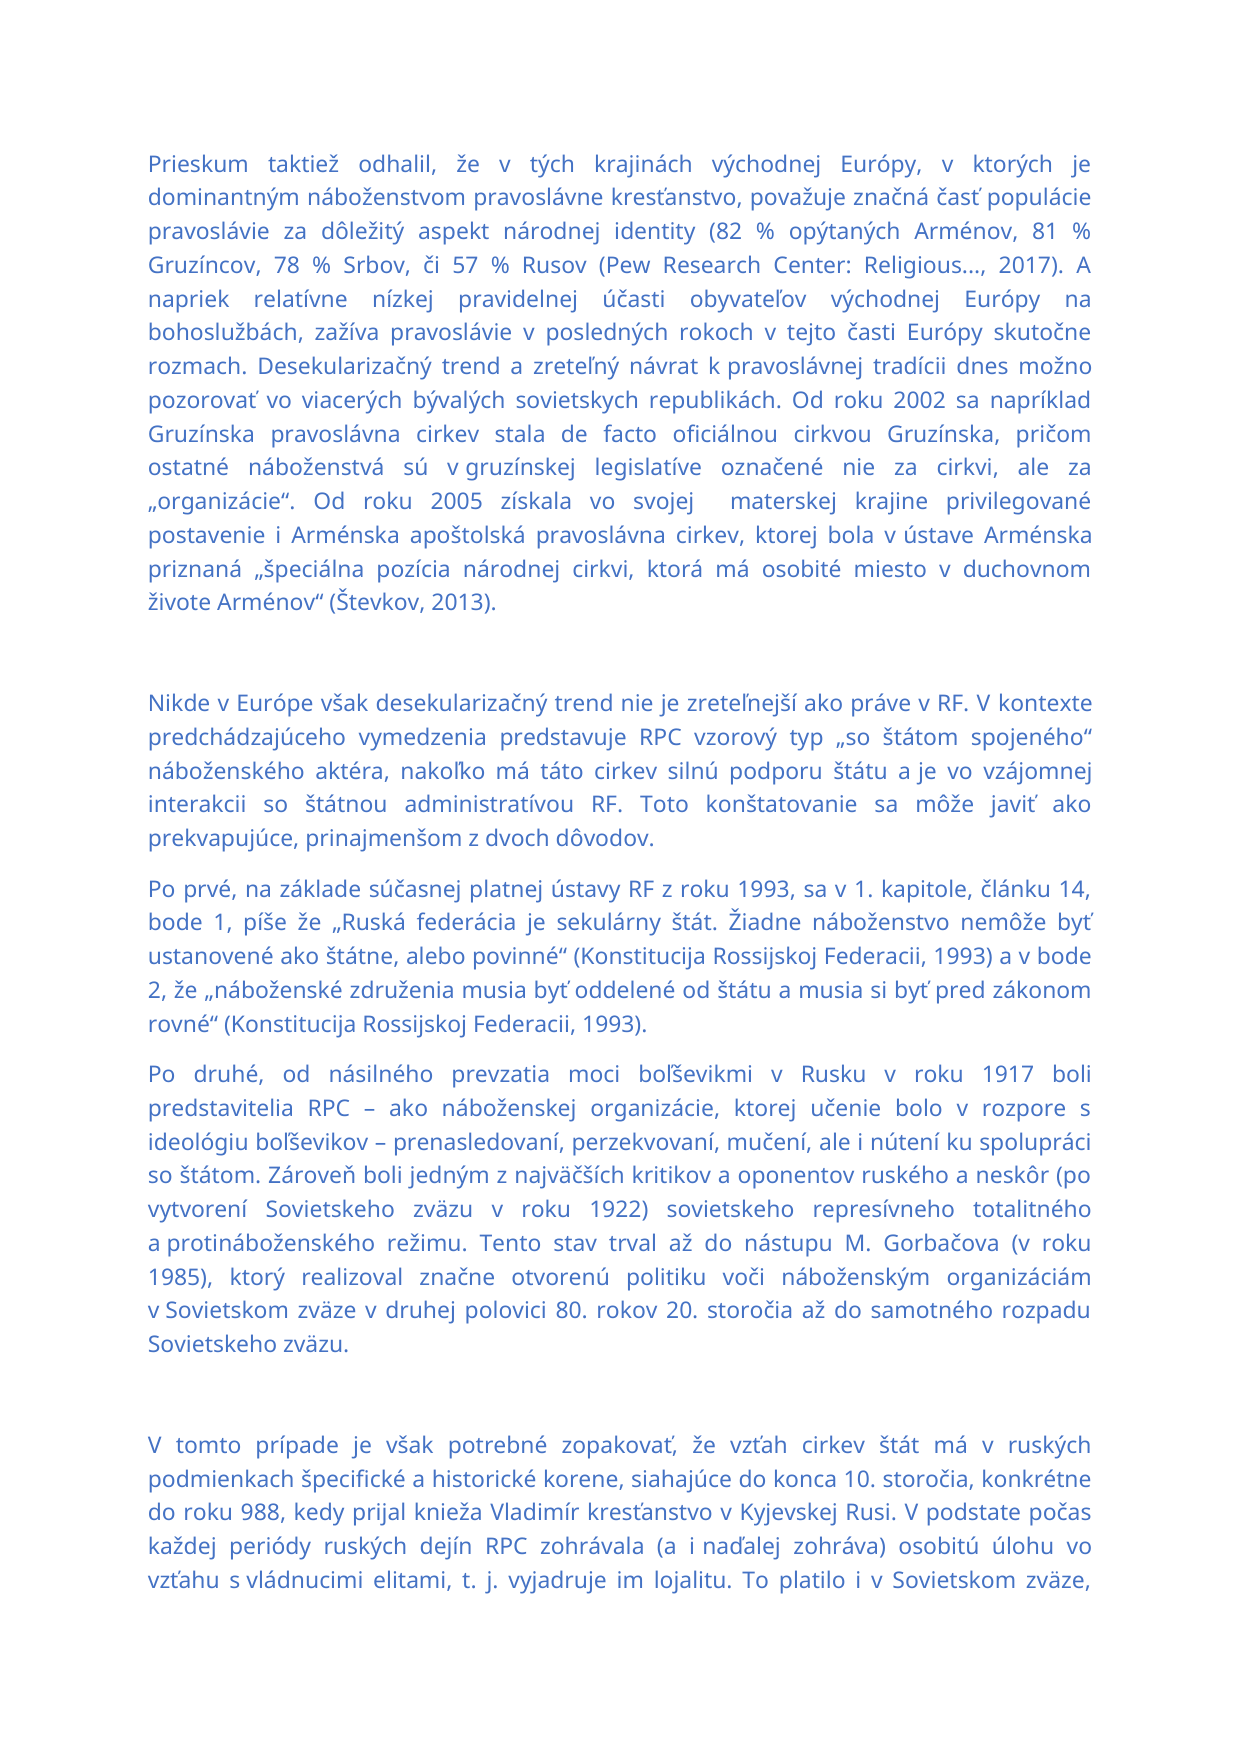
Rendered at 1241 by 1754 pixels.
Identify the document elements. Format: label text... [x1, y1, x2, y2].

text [148, 1429, 1093, 1595]
text Prieskum taktiež odhalil, že v tých krajinách východnej Európy, v ktorých je dominantným náboženstvom pravoslávne kresťanstvo, považuje značná časť populácie pravoslávie za dôležitý aspekt národnej identity (82 % opýtaných Arménov, 81 % Gruzíncov, 78 % Srbov, či 57 % Rusov (Pew Research Center: Religious..., 2017). A napriek relatívne nízkej pravidelnej účasti obyvateľov východnej Európy na bohoslužbách, zažíva pravoslávie v posledných rokoch v tejto časti Európy skutočne rozmach. Desekularizačný trend a zreteľný návrat k pravoslávnej tradícii dnes možno pozorovať vo viacerých bývalých sovietskych republikách. Od roku 2002 sa napríklad Gruzínska pravoslávna cirkev stala de facto oficiálnou cirkvou Gruzínska, pričom ostatné náboženstvá sú v gruzínskej legislatíve označené nie za cirkvi, ale za „organizácie“. Od roku 2005 získala vo svojej materskej krajine privilegované postavenie i Arménska apoštolská pravoslávna cirkev, ktorej bola v ústave Arménska priznaná „špeciálna pozícia národnej cirkvi, ktorá má osobité miesto v duchovnom živote Arménov“ (Števkov, 2013). [148, 148, 1093, 618]
text Po druhé, od násilného prevzatia moci boľševikmi v Rusku v roku 1917 boli predstavitelia RPC – ako náboženskej organizácie, ktorej učenie bolo v rozpore s ideológiu boľševikov – prenasledovaní, perzekvovaní, mučení, ale i nútení ku spolupráci so štátom. Zároveň boli jedným z najväčších kritikov a oponentov ruského a neskôr (po vytvorení Sovietskeho zväzu v roku 1922) sovietskeho represívneho totalitného a protináboženského režimu. Tento stav trval až do nástupu M. Gorbačova (v roku 1985), ktorý realizoval značne otvorenú politiku voči náboženským organizáciám v Sovietskom zväze v druhej polovici 80. rokov 20. storočia až do samotného rozpadu Sovietskeho zväzu. [148, 1058, 1093, 1359]
text Po prvé, na základe súčasnej platnej ústavy RF z roku 1993, sa v 1. kapitole, článku 14, bode 1, píše že „Ruská federácia je sekulárny štát. Žiadne náboženstvo nemôže byť ustanovené ako štátne, alebo povinné“ (Konstitucĳa Rossĳskoj Federacii, 1993) a v bode 2, že „náboženské združenia musia byť oddelené od štátu a musia si byť pred zákonom rovné“ (Konstitucĳa Rossĳskoj Federacii, 1993). [148, 873, 1093, 1039]
text Nikde v Európe však desekularizačný trend nie je zreteľnejší ako práve v RF. V kontexte predchádzajúceho vymedzenia predstavuje RPC vzorový typ „so štátom spojeného“ náboženského aktéra, nakoľko má táto cirkev silnú podporu štátu a je vo vzájomnej interakcii so štátnou administratívou RF. Toto konštatovanie sa môže javiť ako prekvapujúce, prinajmenšom z dvoch dôvodov. [148, 687, 1093, 853]
